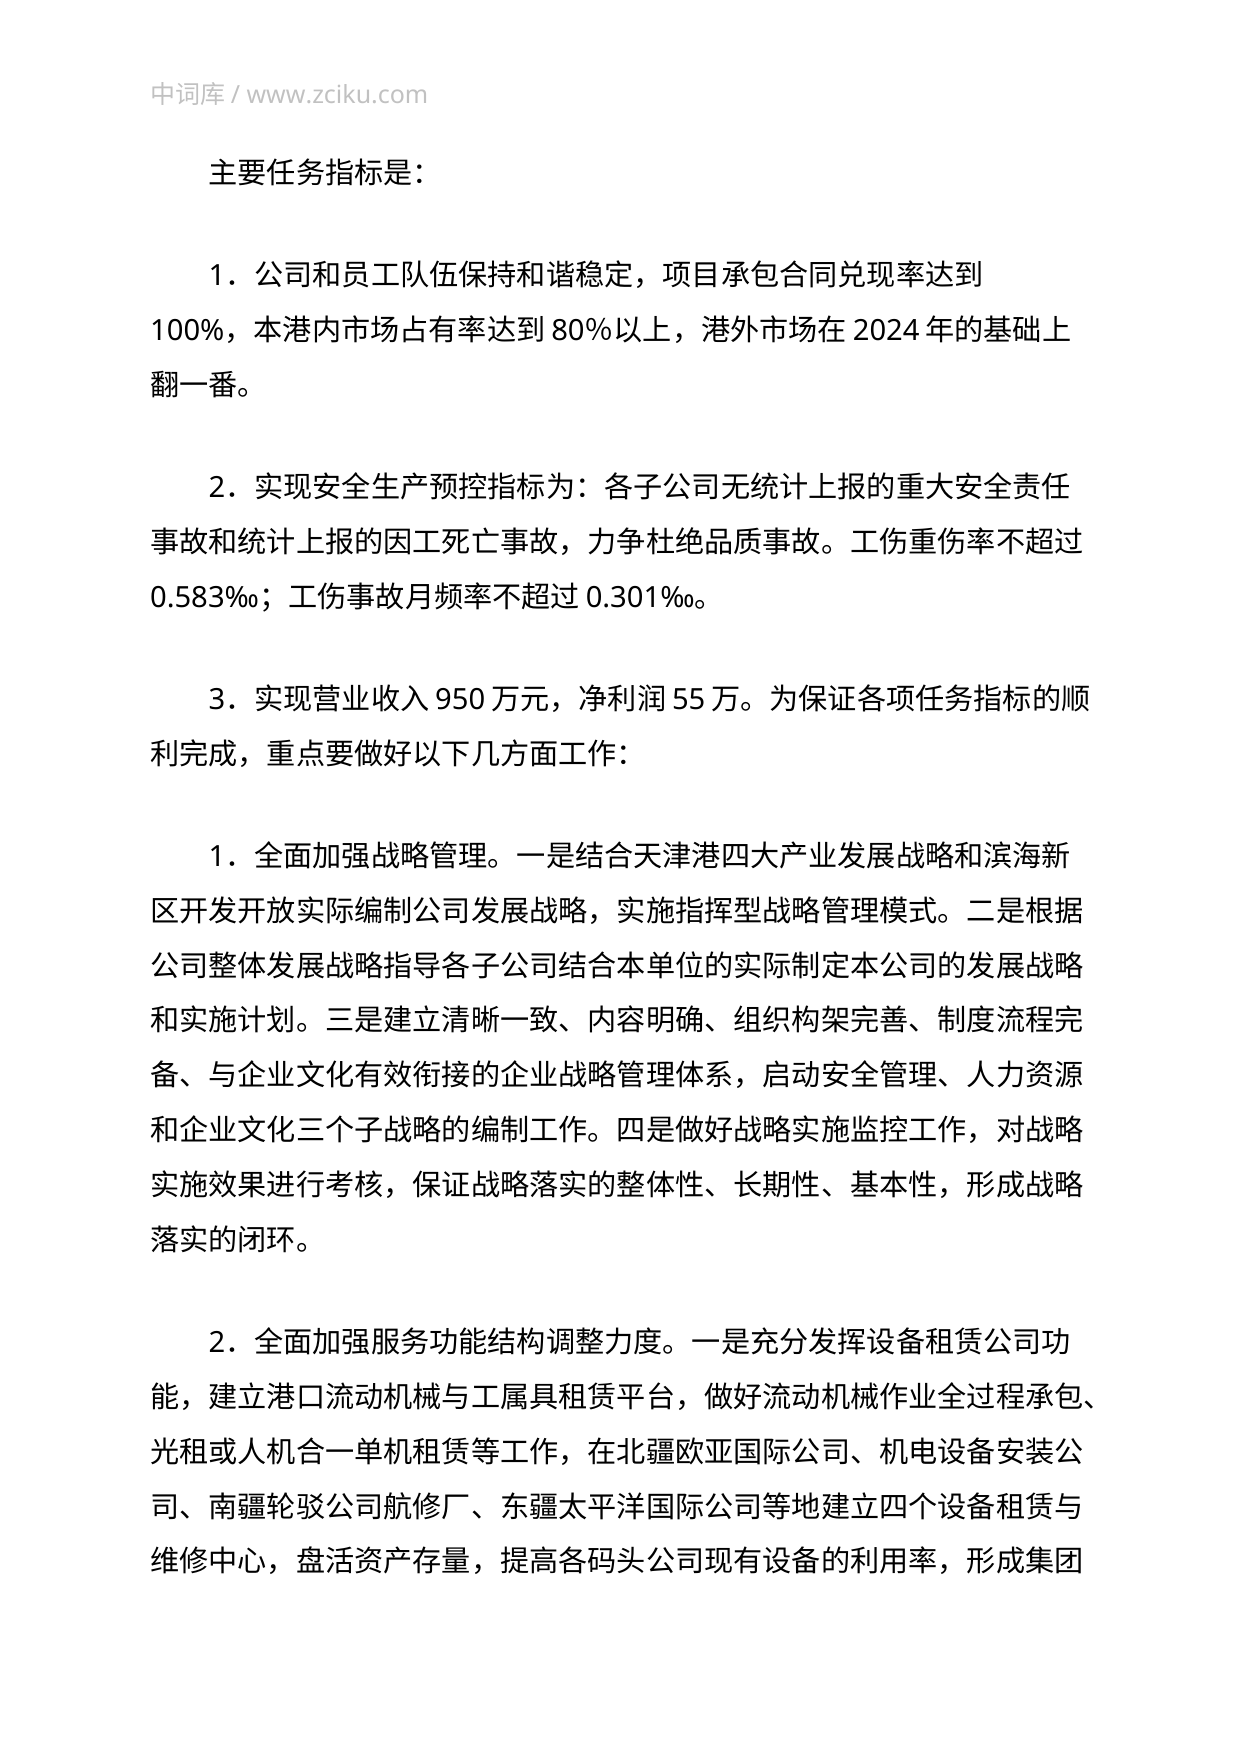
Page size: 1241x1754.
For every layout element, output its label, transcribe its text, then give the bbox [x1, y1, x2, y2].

text 主要任务指标是： [150, 150, 1090, 192]
text 1．全面加强战略管理。一是结合天津港四大产业发展战略和滨海新区开发开放实际编制公司发展战略，实施指挥型战略管理模式。二是根据公司整体发展战略指导各子公司结合本单位的实际制定本公司的发展战略和实施计划。三是建立清晰一致、内容明确、组织构架完善、制度流程完备、与企业文化有效衔接的企业战略管理体系，启动安全管理、人力资源和企业文化三个子战略的编制工作。四是做好战略实施监控工作，对战略实施效果进行考核，保证战略落实的整体性、长期性、基本性，形成战略落实的闭环。 [150, 832, 1090, 1259]
text 1．公司和员工队伍保持和谐稳定，项目承包合同兑现率达到100%，本港内市场占有率达到80％以上，港外市场在2024年的基础上翻一番。 [150, 252, 1090, 404]
text 3．实现营业收入950万元，净利润55万。为保证各项任务指标的顺利完成，重点要做好以下几方面工作： [150, 675, 1090, 773]
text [150, 1318, 1090, 1580]
text 2．实现安全生产预控指标为：各子公司无统计上报的重大安全责任事故和统计上报的因工死亡事故，力争杜绝品质事故。工伤重伤率不超过0.583‰；工伤事故月频率不超过0.301‰。 [150, 463, 1090, 616]
